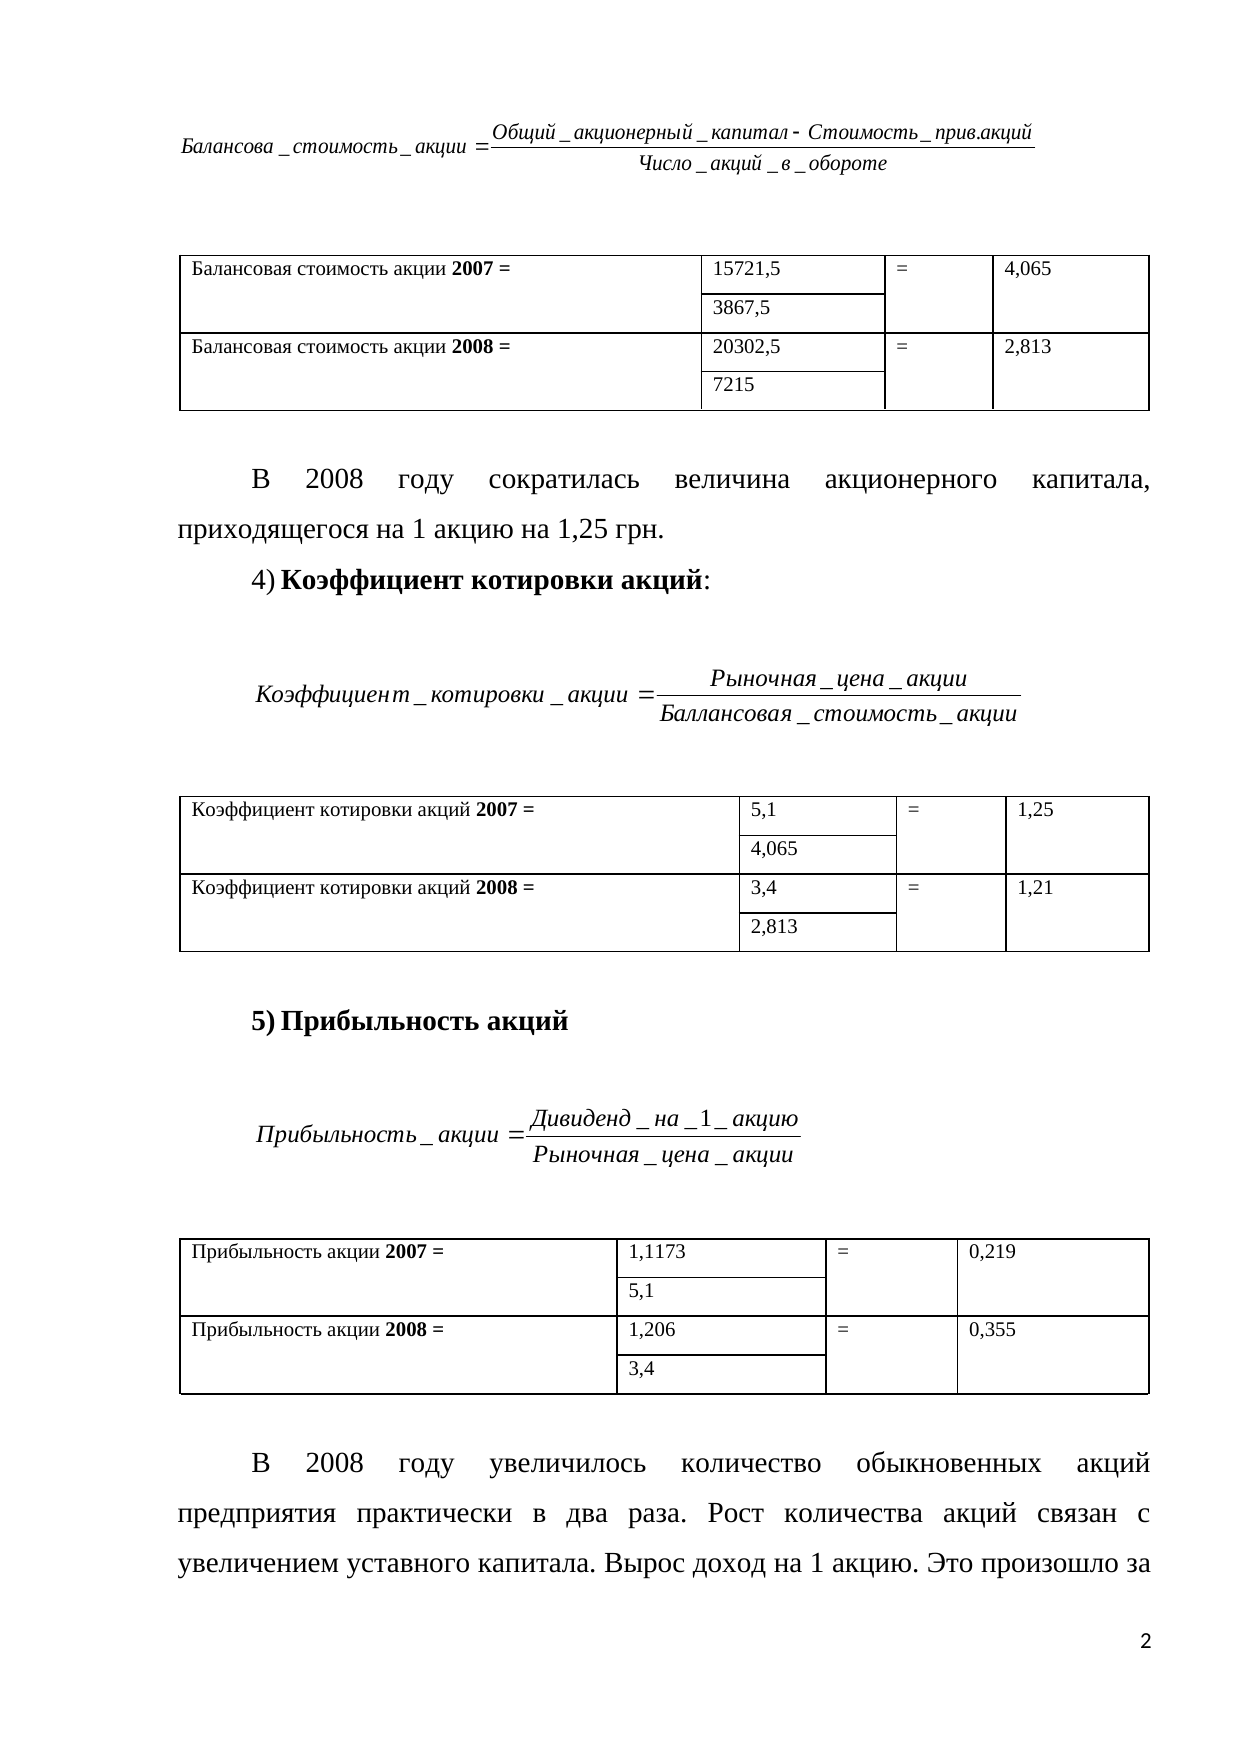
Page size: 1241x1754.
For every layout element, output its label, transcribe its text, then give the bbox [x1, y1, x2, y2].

table_header Прибыльность акции 2007 = [181, 1240, 616, 1315]
table_header = [886, 256, 992, 332]
table_cell = [886, 334, 992, 409]
table_cell 2,813 [994, 334, 1148, 409]
table_cell 20302,5 [702, 334, 884, 371]
table_cell 5,1 [618, 1278, 825, 1315]
table_cell 2,813 [740, 914, 896, 951]
table_header 1,1173 [618, 1240, 825, 1277]
table_cell 1,206 [618, 1317, 825, 1354]
table_cell 1,21 [1007, 875, 1148, 951]
table_header = [897, 797, 1005, 873]
table_header 4,065 [994, 256, 1148, 332]
table_header 15721,5 [702, 256, 884, 293]
table_cell 7215 [702, 372, 884, 409]
table_header 1,25 [1007, 797, 1148, 873]
table_cell = [897, 875, 1005, 951]
table_cell 3,4 [618, 1356, 825, 1393]
list Коэффициент котировки акций: [177, 562, 1152, 596]
table_header 5,1 [740, 797, 896, 834]
table_cell 4,065 [740, 836, 896, 873]
table_header = [827, 1240, 957, 1315]
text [177, 1445, 1152, 1579]
table_cell Балансовая стоимость акции 2008 = [181, 334, 701, 409]
table_header Балансовая стоимость акции 2007 = [181, 256, 701, 332]
table_cell Коэффициент котировки акций 2008 = [181, 875, 739, 951]
table_cell = [827, 1317, 957, 1393]
table_cell Прибыльность акции 2008 = [181, 1317, 616, 1393]
table_cell 0,355 [958, 1317, 1148, 1393]
table_header 0,219 [958, 1240, 1148, 1315]
table_cell 3867,5 [702, 295, 884, 332]
table_cell 3,4 [740, 875, 896, 912]
list Прибыльность акций [177, 1003, 1152, 1036]
text В 2008 году сократилась величина акционерного капитала, приходящегося на 1 акцию на 1,25 грн. [177, 461, 1152, 545]
table_header Коэффициент котировки акций 2007 = [181, 797, 739, 873]
